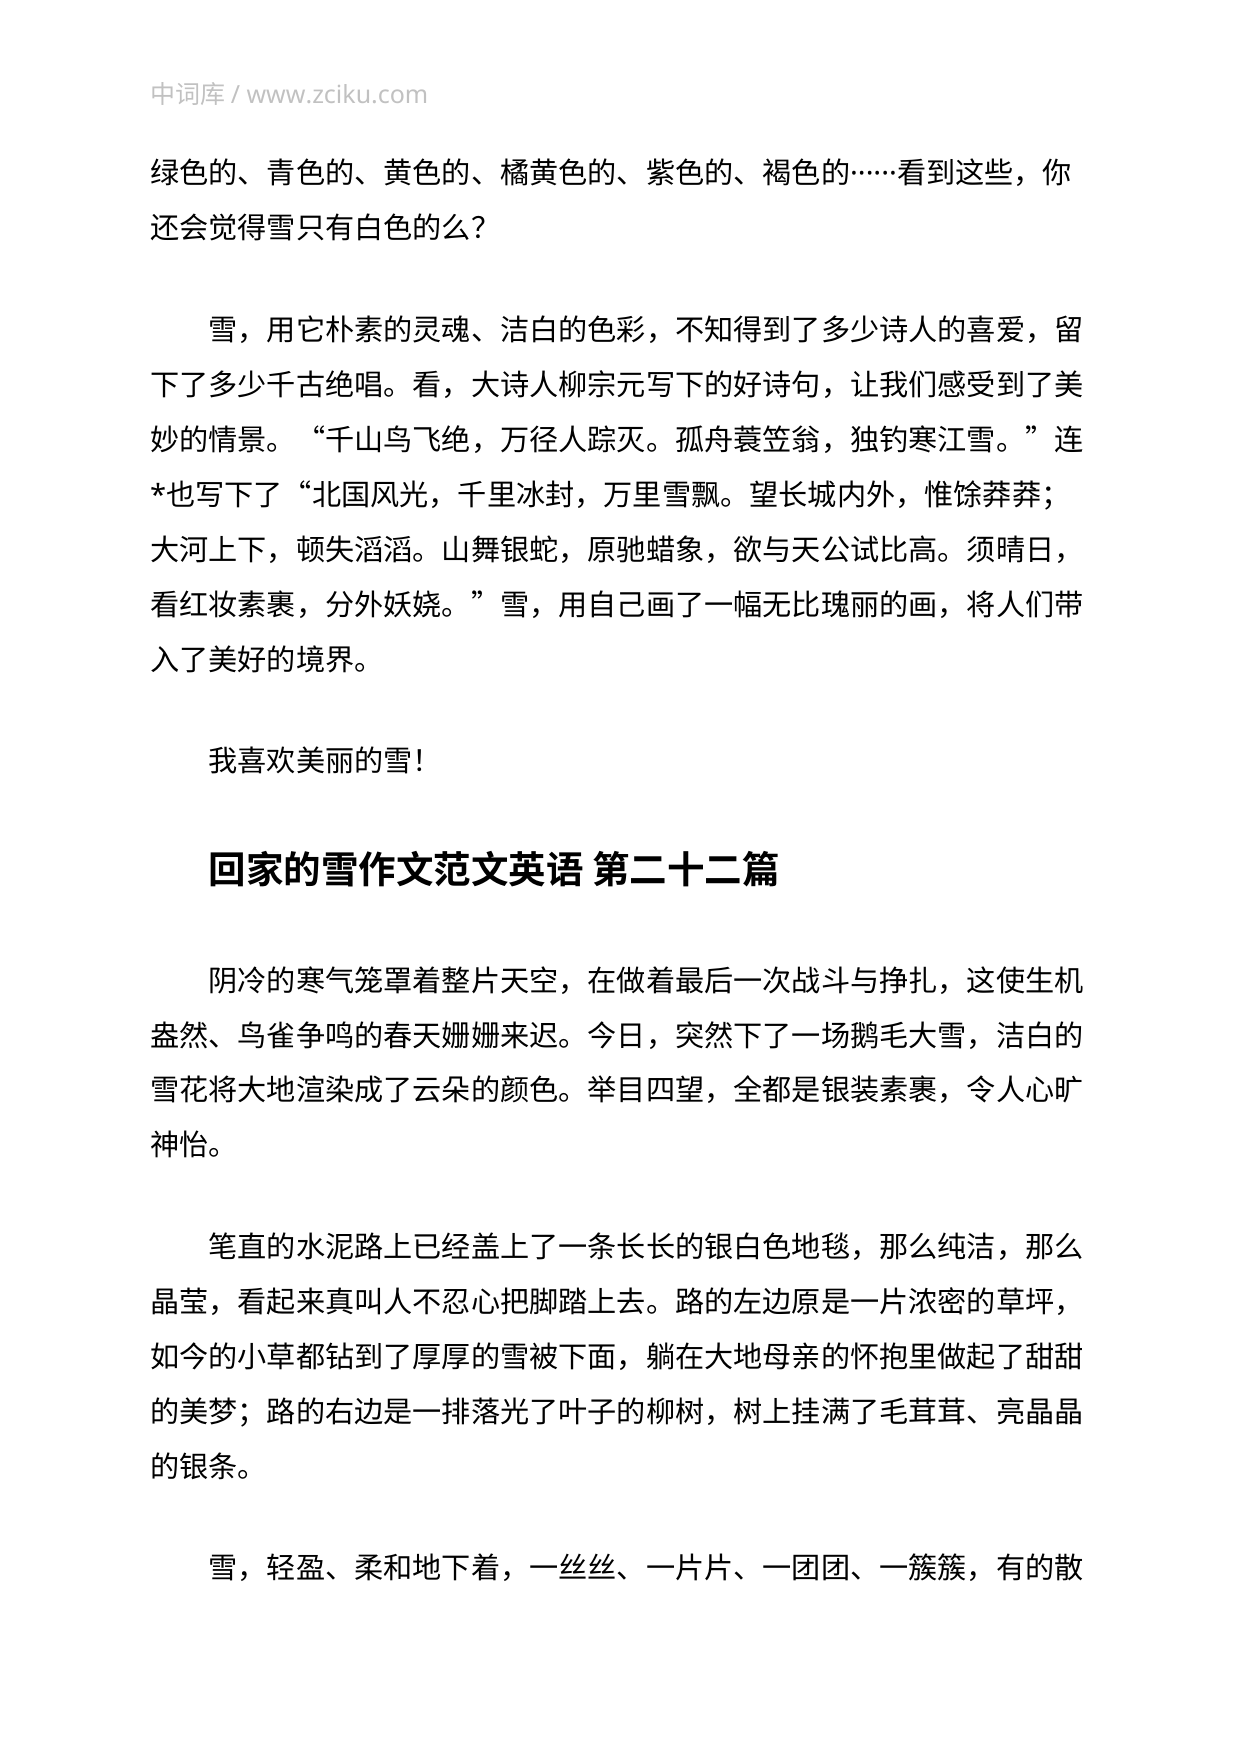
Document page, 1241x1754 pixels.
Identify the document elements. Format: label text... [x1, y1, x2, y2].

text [150, 150, 1090, 247]
text 阴冷的寒气笼罩着整片天空，在做着最后一次战斗与挣扎，这使生机盎然、鸟雀争鸣的春天姗姗来迟。今日，突然下了一场鹅毛大雪，洁白的雪花将大地渲染成了云朵的颜色。举目四望，全都是银装素裹，令人心旷神怡。 [150, 957, 1090, 1164]
text 雪，用它朴素的灵魂、洁白的色彩，不知得到了多少诗人的喜爱，留下了多少千古绝唱。看，大诗人柳宗元写下的好诗句，让我们感受到了美妙的情景。“千山鸟飞绝，万径人踪灭。孤舟蓑笠翁，独钓寒江雪。”连*也写下了“北国风光，千里冰封，万里雪飘。望长城内外，惟馀莽莽；大河上下，顿失滔滔。山舞银蛇，原驰蜡象，欲与天公试比高。须晴日，看红妆素裹，分外妖娆。”雪，用自己画了一幅无比瑰丽的画，将人们带入了美好的境界。 [150, 307, 1090, 678]
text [150, 1545, 1090, 1587]
text 回家的雪作文范文英语 第二十二篇 [150, 840, 1090, 894]
text 笔直的水泥路上已经盖上了一条长长的银白色地毯，那么纯洁，那么晶莹，看起来真叫人不忍心把脚踏上去。路的左边原是一片浓密的草坪，如今的小草都钻到了厚厚的雪被下面，躺在大地母亲的怀抱里做起了甜甜的美梦；路的右边是一排落光了叶子的柳树，树上挂满了毛茸茸、亮晶晶的银条。 [150, 1224, 1090, 1486]
text 我喜欢美丽的雪！ [150, 738, 1090, 780]
